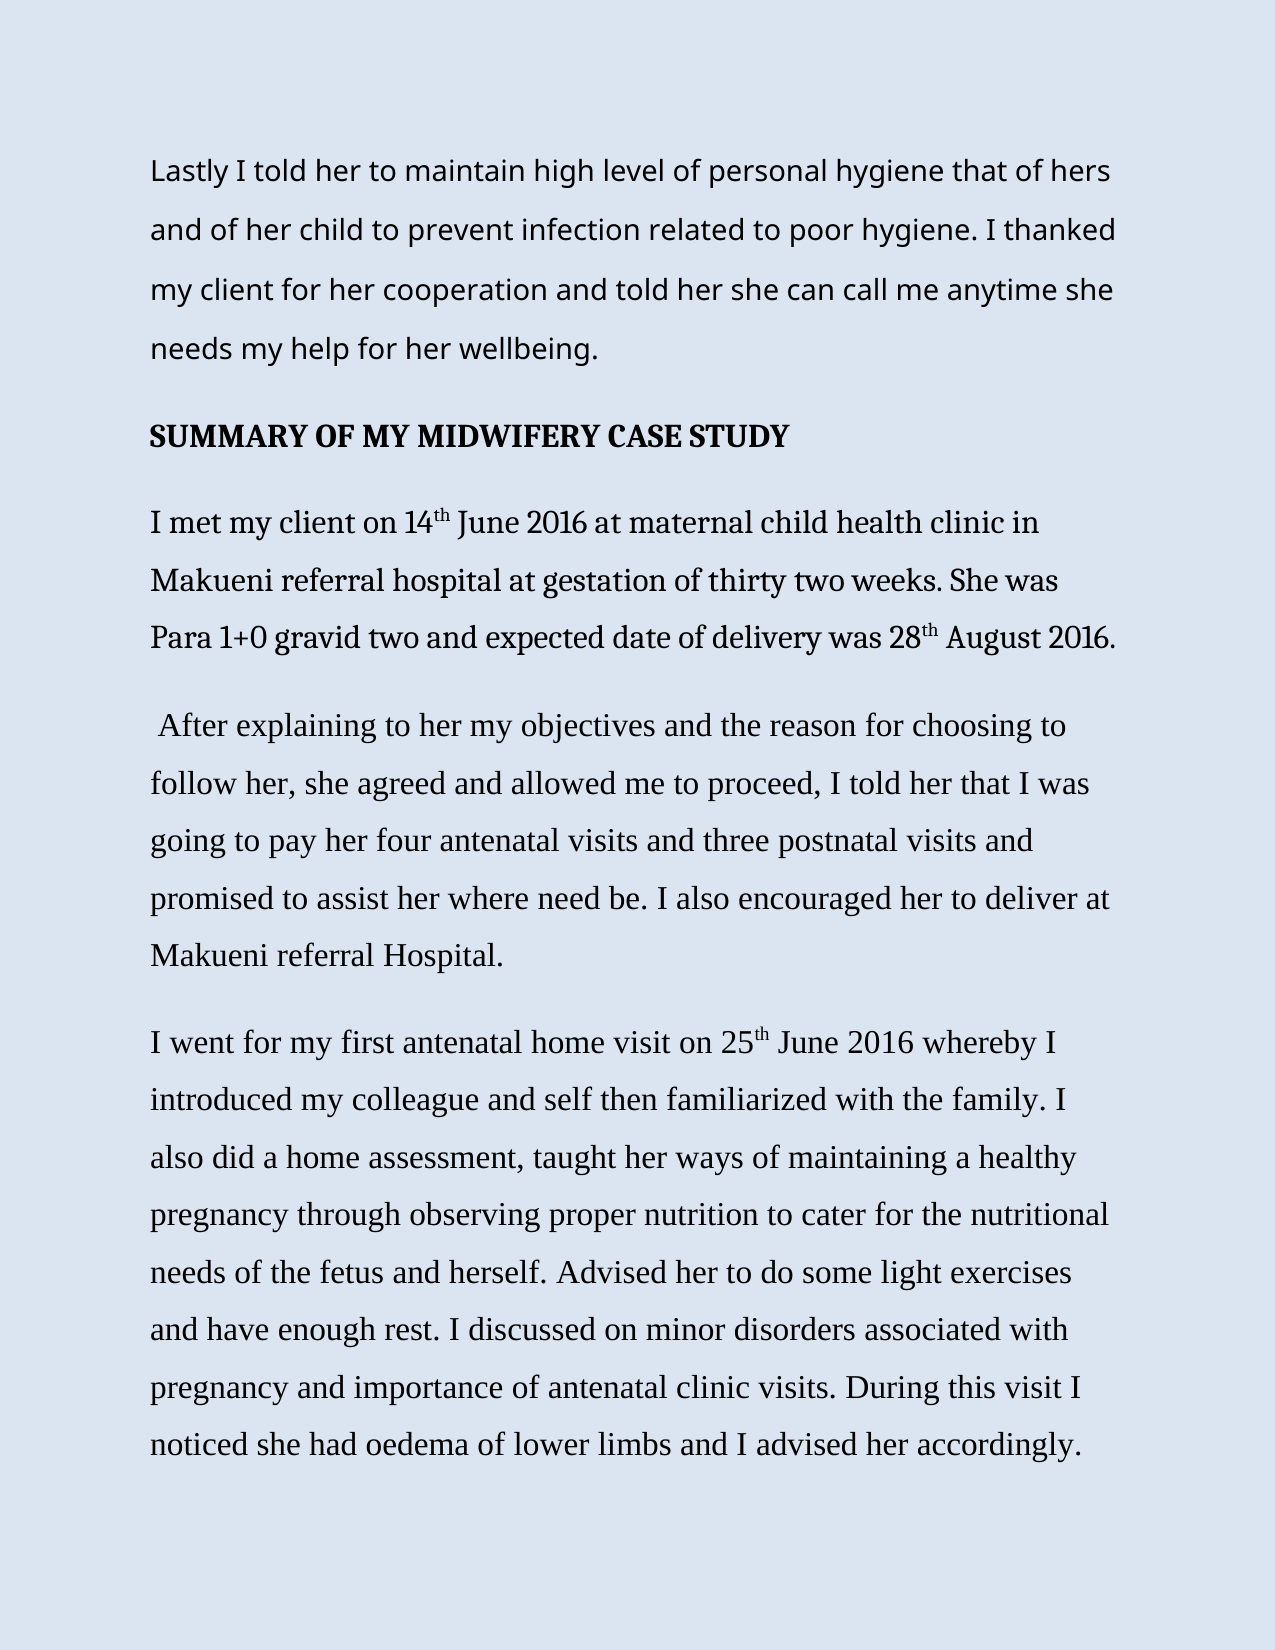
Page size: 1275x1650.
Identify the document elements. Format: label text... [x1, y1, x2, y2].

text SUMMARY OF MY MIDWIFERY CASE STUDY [150, 417, 1125, 455]
text I met my client on 14th June 2016 at maternal child health clinic in Makueni referral hospital at gestation of thirty two weeks. She was Para 1+0 gravid two and expected date of delivery was 28th August 2016. [150, 504, 1125, 657]
text Lastly I told her to maintain high level of personal hygiene that of hers and of her child to prevent infection related to poor hygiene. I thanked my client for her cooperation and told her she can call me anytime she needs my help for her wellbeing. [150, 150, 1125, 368]
text After explaining to her my objectives and the reason for choosing to follow her, she agreed and allowed me to proceed, I told her that I was going to pay her four antenatal visits and three postnatal visits and promised to assist her where need be. I also encouraged her to deliver at Makueni referral Hospital. [150, 705, 1125, 974]
text I went for my first antenatal home visit on 25th June 2016 whereby I introduced my colleague and self then familiarized with the family. I also did a home assessment, taught her ways of maintaining a healthy pregnancy through observing proper nutrition to cater for the nutritional needs of the fetus and herself. Advised her to do some light exercises and have enough rest. I discussed on minor disorders associated with pregnancy and importance of antenatal clinic visits. During this visit I noticed she had oedema of lower limbs and I advised her accordingly. [150, 1022, 1125, 1463]
